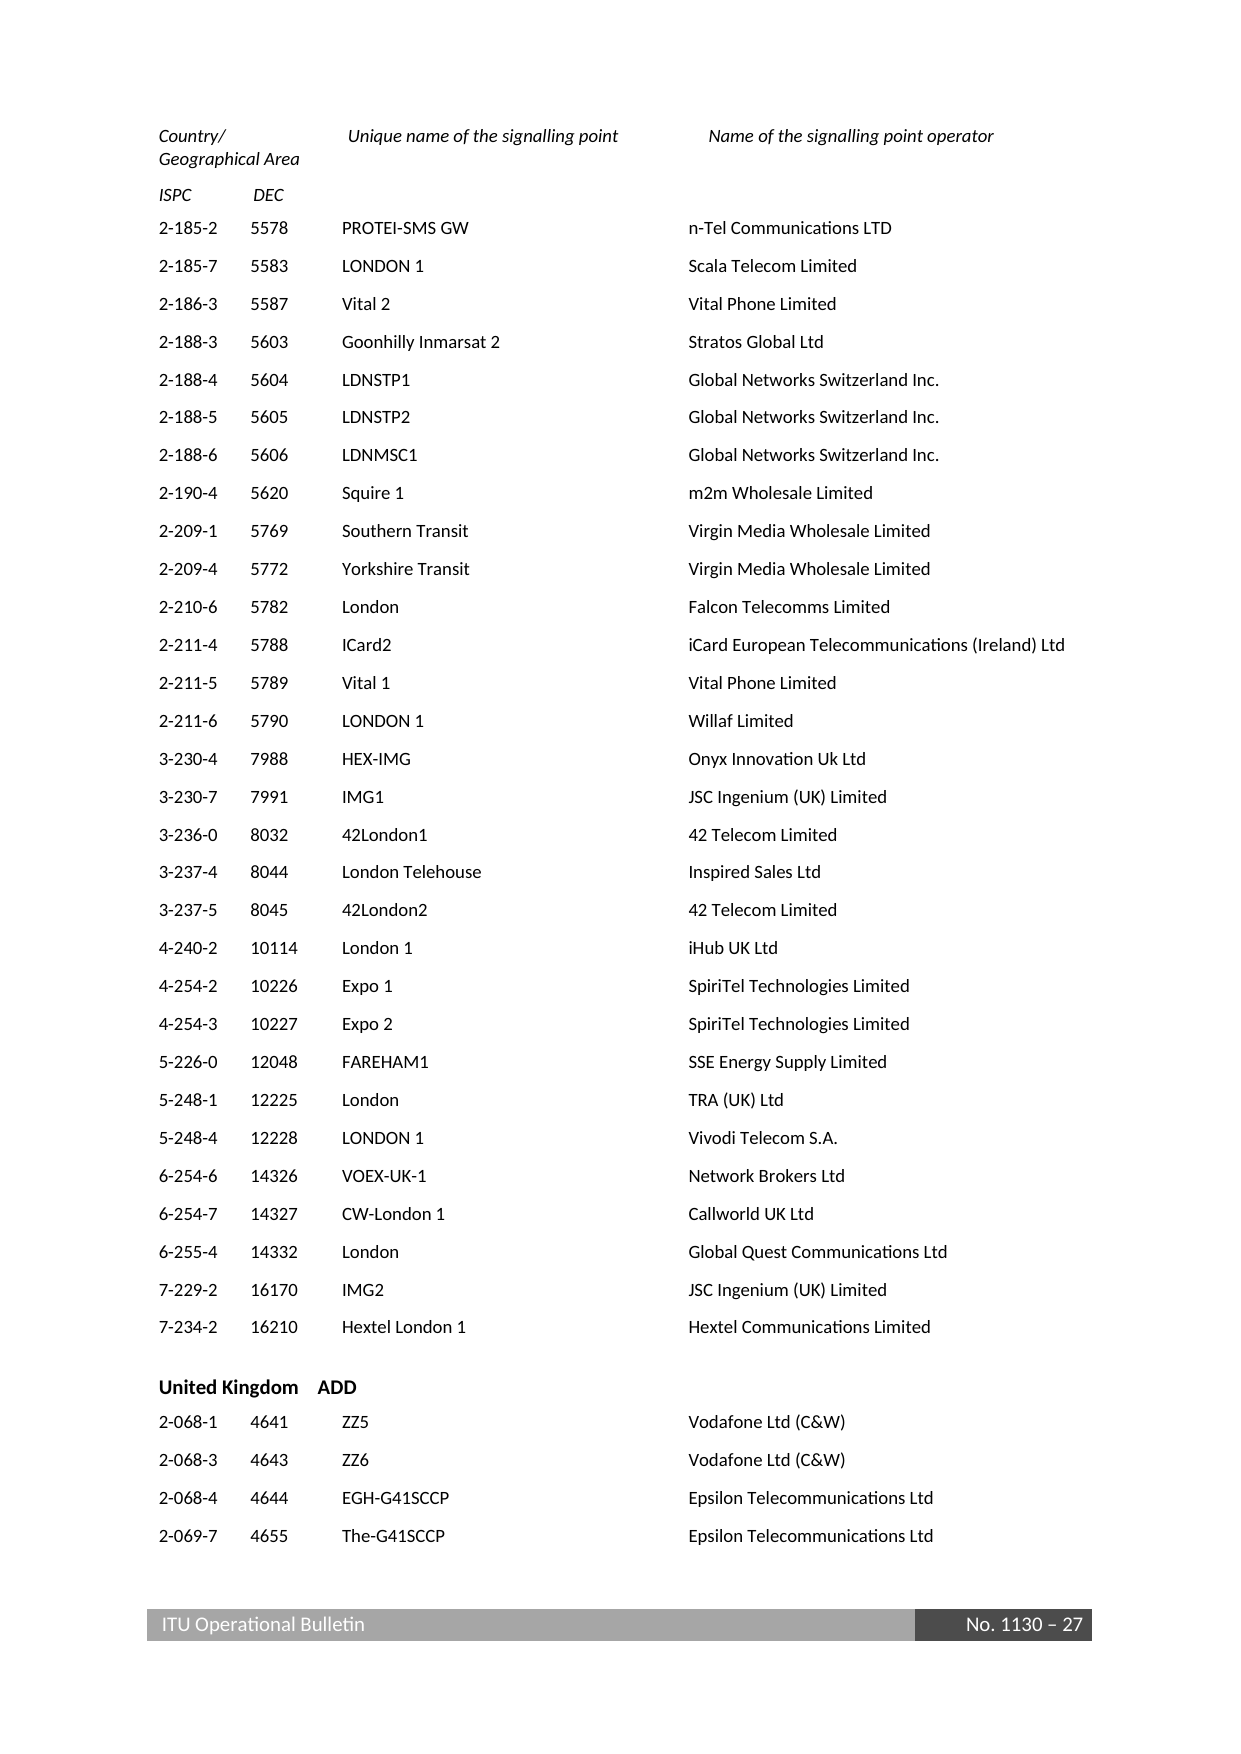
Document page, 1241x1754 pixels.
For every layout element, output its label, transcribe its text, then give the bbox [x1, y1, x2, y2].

table_cell DEC [242, 176, 336, 212]
table_header Unique name of the signalling point [336, 118, 697, 212]
table_cell PROTEI-SMS GW [331, 212, 677, 250]
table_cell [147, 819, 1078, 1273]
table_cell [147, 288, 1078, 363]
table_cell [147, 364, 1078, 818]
table_cell n-Tel Communications LTD [677, 212, 1078, 250]
table_cell 5587 [239, 288, 331, 326]
table_cell Scala Telecom Limited [677, 250, 1078, 288]
table_cell 2-186-3 [147, 288, 239, 326]
table_cell LONDON 1 [331, 250, 677, 288]
table_cell 2-185-7 [147, 250, 239, 288]
table_header Name of the signalling point operator [697, 118, 1115, 212]
table_cell 5578 [239, 212, 331, 250]
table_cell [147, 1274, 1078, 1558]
table_cell ISPC [147, 176, 242, 212]
table_cell 5583 [239, 250, 331, 288]
table_header Country/ Geographical Area [147, 118, 336, 176]
table_cell 2-185-2 [147, 212, 239, 250]
